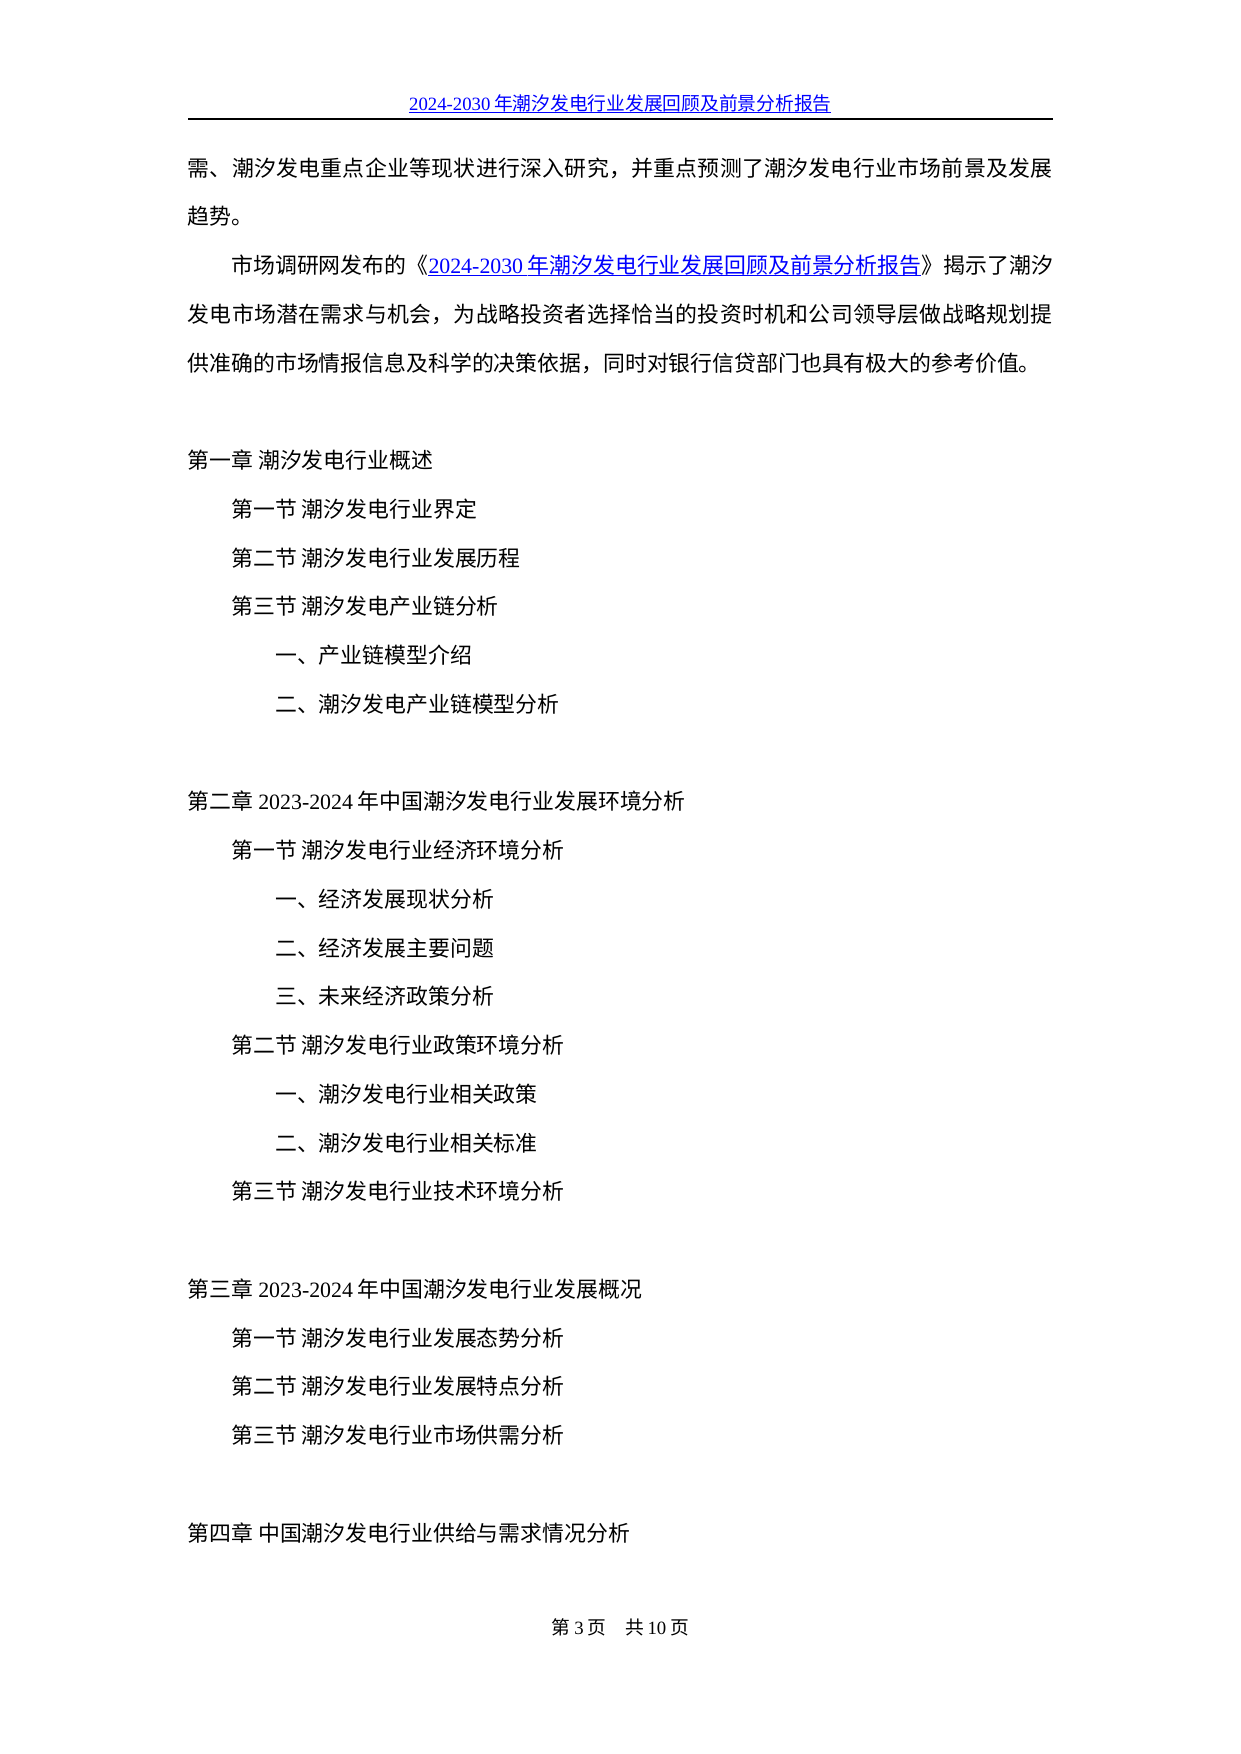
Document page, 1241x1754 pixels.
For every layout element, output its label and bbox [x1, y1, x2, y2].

text [187, 150, 1053, 1548]
